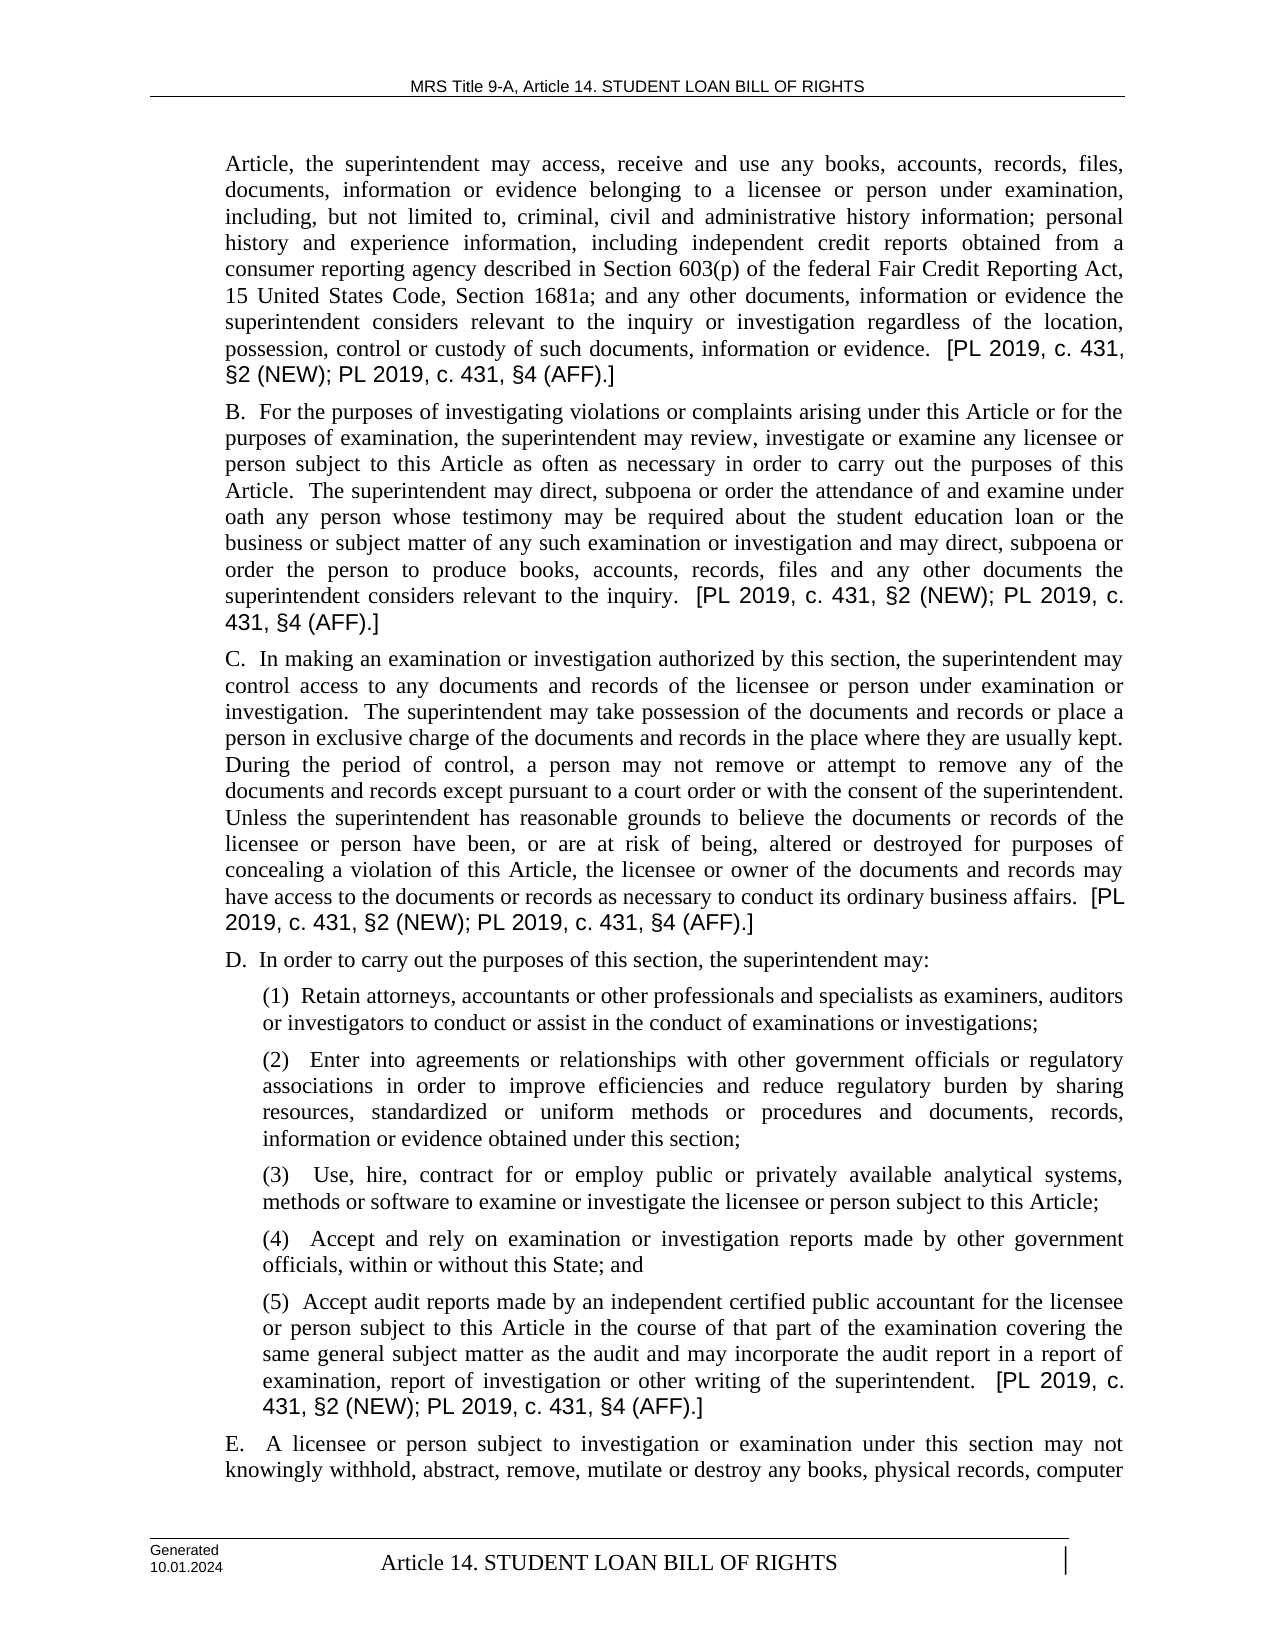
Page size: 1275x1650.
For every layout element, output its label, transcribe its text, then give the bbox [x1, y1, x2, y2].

text (5) Accept audit reports made by an independent certified public accountant for the licensee or person subject to this Article in the course of that part of the examination covering the same general subject matter as the audit and may incorporate the audit report in a report of examination, report of investigation or other writing of the superintendent. [PL 2019, c. 431, §2 (NEW); PL 2019, c. 431, §4 (AFF).] [262, 1288, 1125, 1420]
text (2) Enter into agreements or relationships with other government officials or regulatory associations in order to improve efficiencies and reduce regulatory burden by sharing resources, standardized or uniform methods or procedures and documents, records, information or evidence obtained under this section; [262, 1046, 1125, 1151]
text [225, 1430, 1125, 1483]
text B. For the purposes of investigating violations or complaints arising under this Article or for the purposes of examination, the superintendent may review, investigate or examine any licensee or person subject to this Article as often as necessary in order to carry out the purposes of this Article. The superintendent may direct, subpoena or order the attendance of and examine under oath any person whose testimony may be required about the student education loan or the business or subject matter of any such examination or investigation and may direct, subpoena or order the person to produce books, accounts, records, files and any other documents the superintendent considers relevant to the inquiry. [PL 2019, c. 431, §2 (NEW); PL 2019, c. 431, §4 (AFF).] [225, 398, 1125, 635]
text (4) Accept and rely on examination or investigation reports made by other government officials, within or without this State; and [262, 1225, 1125, 1277]
text C. In making an examination or investigation authorized by this section, the superintendent may control access to any documents and records of the licensee or person under examination or investigation. The superintendent may take possession of the documents and records or place a person in exclusive charge of the documents and records in the place where they are usually kept. During the period of control, a person may not remove or attempt to remove any of the documents and records except pursuant to a court order or with the consent of the superintendent. Unless the superintendent has reasonable grounds to believe the documents or records of the licensee or person have been, or are at risk of being, altered or destroyed for purposes of concealing a violation of this Article, the licensee or owner of the documents and records may have access to the documents or records as necessary to conduct its ordinary business affairs. [PL 2019, c. 431, §2 (NEW); PL 2019, c. 431, §4 (AFF).] [225, 645, 1125, 935]
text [225, 150, 1125, 387]
text (3) Use, hire, contract for or employ public or privately available analytical systems, methods or software to examine or investigate the licensee or person subject to this Article; [262, 1162, 1125, 1214]
text D. In order to carry out the purposes of this section, the superintendent may: [225, 946, 1125, 972]
text (1) Retain attorneys, accountants or other professionals and specialists as examiners, auditors or investigators to conduct or assist in the conduct of examinations or investigations; [262, 983, 1125, 1035]
